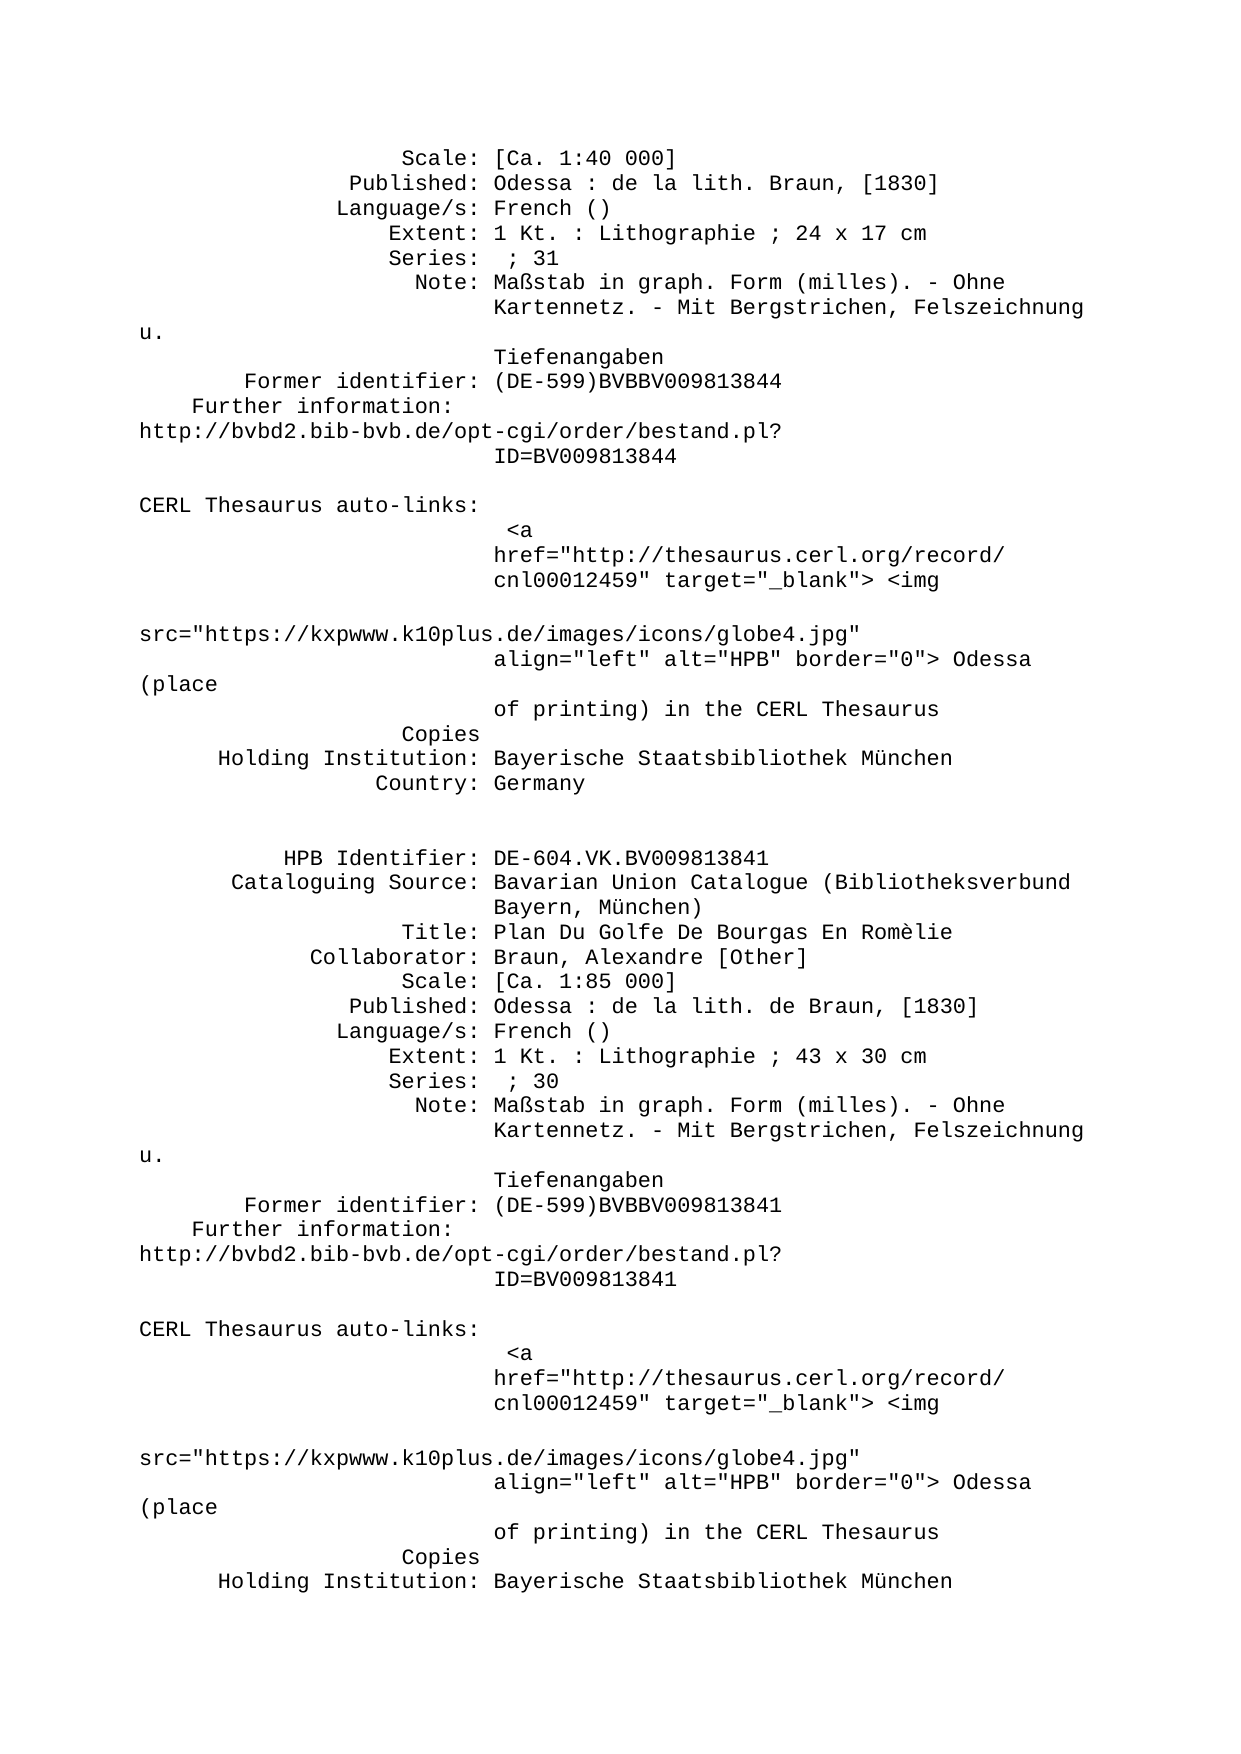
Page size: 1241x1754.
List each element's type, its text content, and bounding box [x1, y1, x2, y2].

text Note: Maßstab in graph. Form (milles). - Ohne [139, 1095, 1101, 1119]
text Country: Germany [139, 772, 1101, 797]
text Scale: [Ca. 1:40 000] [139, 148, 1101, 172]
text Language/s: French () [139, 1020, 1101, 1045]
text href="http://thesaurus.cerl.org/record/ [139, 544, 1101, 569]
text Former identifier: (DE-599)BVBBV009813844 [139, 371, 1101, 396]
text Tiefenangaben [139, 346, 1101, 371]
text Further information: http://bvbd2.bib-bvb.de/opt-cgi/order/bestand.pl? [139, 396, 1101, 445]
text ID=BV009813844 [139, 445, 1101, 470]
text Published: Odessa : de la lith. de Braun, [1830] [139, 996, 1101, 1020]
text Kartennetz. - Mit Bergstrichen, Felszeichnung u. [139, 296, 1101, 346]
text align="left" alt="HPB" border="0"> Odessa (place [139, 1472, 1101, 1521]
text Further information: http://bvbd2.bib-bvb.de/opt-cgi/order/bestand.pl? [139, 1219, 1101, 1268]
text CERL Thesaurus auto-links: [139, 1318, 1101, 1343]
text Former identifier: (DE-599)BVBBV009813841 [139, 1194, 1101, 1219]
text Scale: [Ca. 1:85 000] [139, 971, 1101, 996]
text Note: Maßstab in graph. Form (milles). - Ohne [139, 272, 1101, 296]
text Extent: 1 Kt. : Lithographie ; 24 x 17 cm [139, 222, 1101, 247]
text Holding Institution: Bayerische Staatsbibliothek München [139, 1571, 1101, 1596]
text Extent: 1 Kt. : Lithographie ; 43 x 30 cm [139, 1045, 1101, 1070]
text of printing) in the CERL Thesaurus [139, 1521, 1101, 1546]
text Published: Odessa : de la lith. Braun, [1830] [139, 172, 1101, 197]
text Title: Plan Du Golfe De Bourgas En Romèlie [139, 921, 1101, 946]
text <a [139, 519, 1101, 544]
text <a [139, 1343, 1101, 1367]
text Collaborator: Braun, Alexandre [Other] [139, 946, 1101, 971]
text Kartennetz. - Mit Bergstrichen, Felszeichnung u. [139, 1119, 1101, 1169]
text Cataloguing Source: Bavarian Union Catalogue (Bibliotheksverbund [139, 872, 1101, 896]
text Holding Institution: Bayerische Staatsbibliothek München [139, 748, 1101, 772]
text src="https://kxpwww.k10plus.de/images/icons/globe4.jpg" [139, 594, 1101, 648]
text CERL Thesaurus auto-links: [139, 495, 1101, 519]
text Copies [139, 1546, 1101, 1571]
text align="left" alt="HPB" border="0"> Odessa (place [139, 648, 1101, 698]
text href="http://thesaurus.cerl.org/record/ [139, 1367, 1101, 1392]
text Bayern, München) [139, 896, 1101, 921]
text of printing) in the CERL Thesaurus [139, 698, 1101, 723]
text Series: ; 31 [139, 247, 1101, 272]
text cnl00012459" target="_blank"> <img [139, 1392, 1101, 1417]
text Language/s: French () [139, 197, 1101, 222]
text HPB Identifier: DE-604.VK.BV009813841 [139, 847, 1101, 872]
text Series: ; 30 [139, 1070, 1101, 1095]
text ID=BV009813841 [139, 1268, 1101, 1293]
text Copies [139, 723, 1101, 748]
text cnl00012459" target="_blank"> <img [139, 569, 1101, 594]
text src="https://kxpwww.k10plus.de/images/icons/globe4.jpg" [139, 1417, 1101, 1472]
text Tiefenangaben [139, 1169, 1101, 1194]
